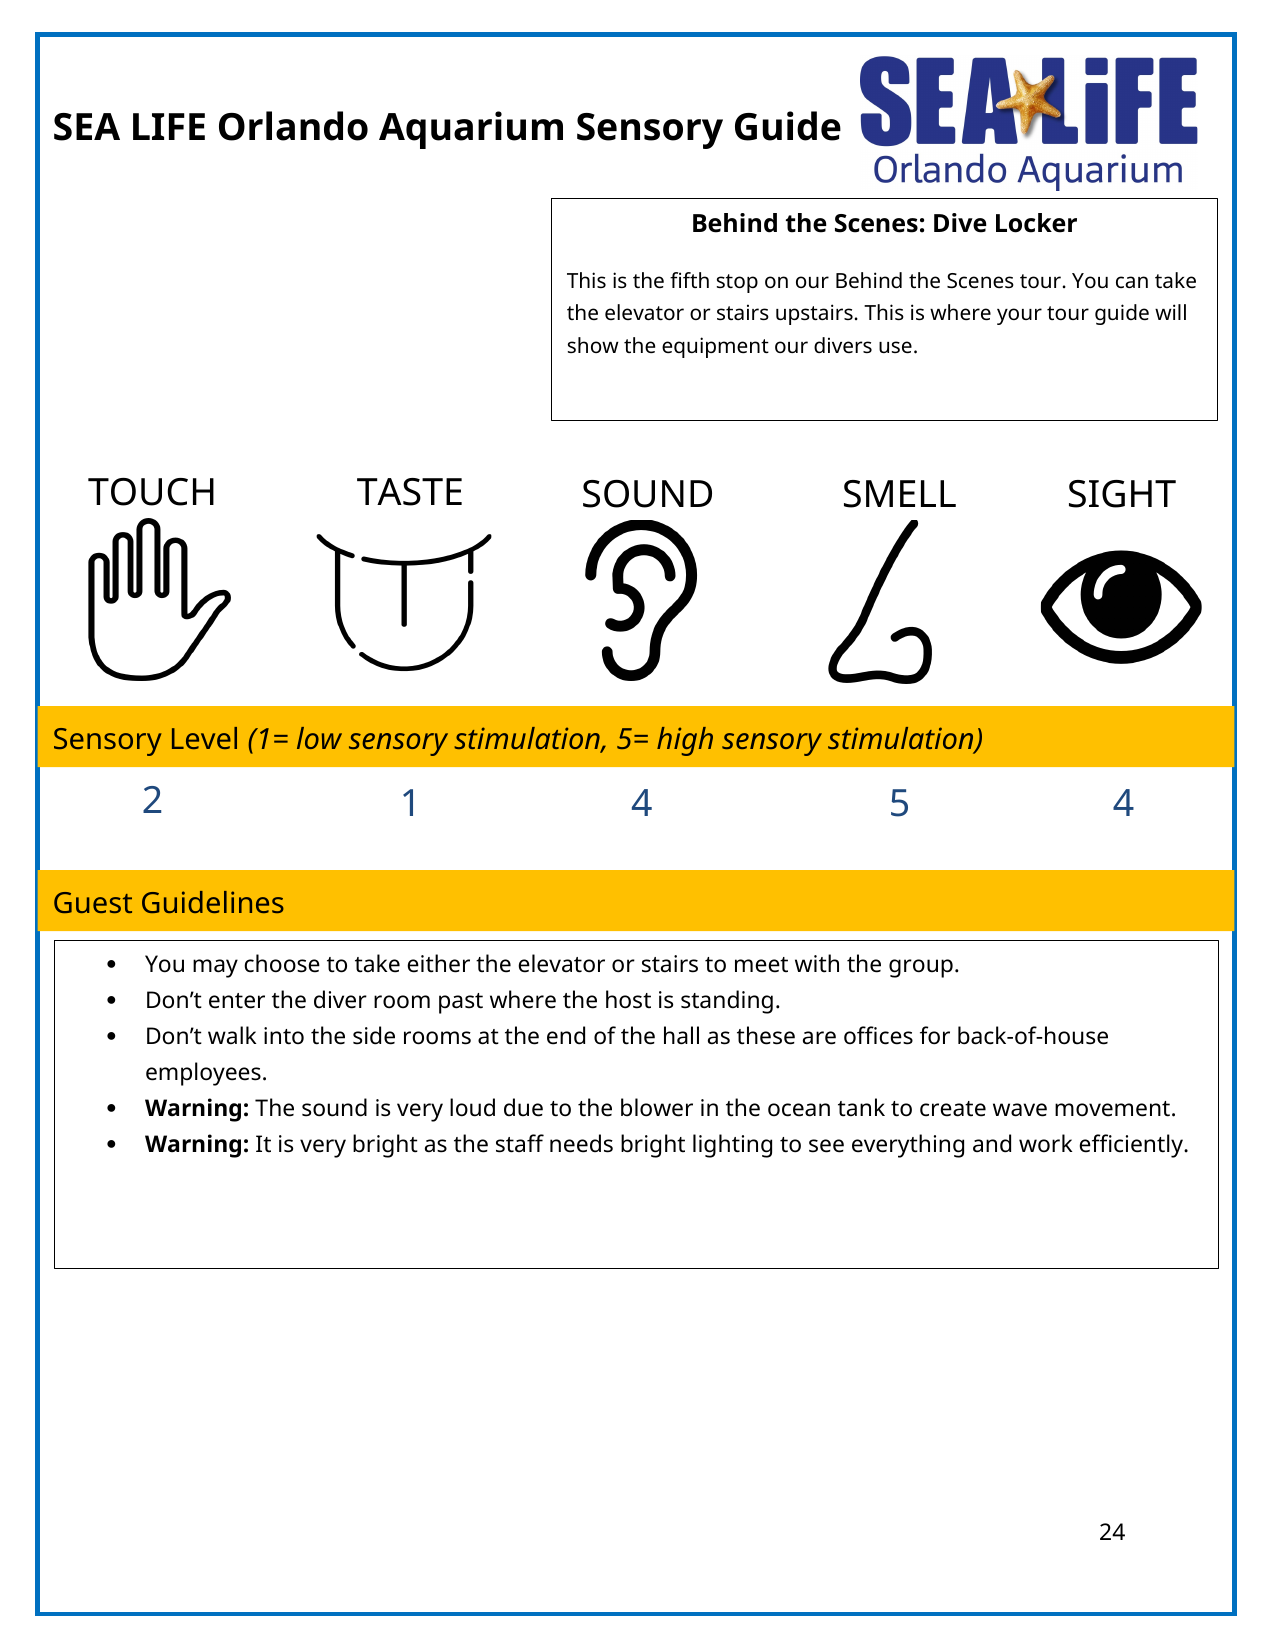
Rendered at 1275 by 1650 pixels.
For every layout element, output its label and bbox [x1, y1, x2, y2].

picture [560, 520, 722, 681]
picture [860, 55, 1198, 191]
picture [71, 518, 248, 681]
picture [799, 520, 961, 684]
picture [1040, 520, 1202, 688]
picture [316, 520, 492, 686]
